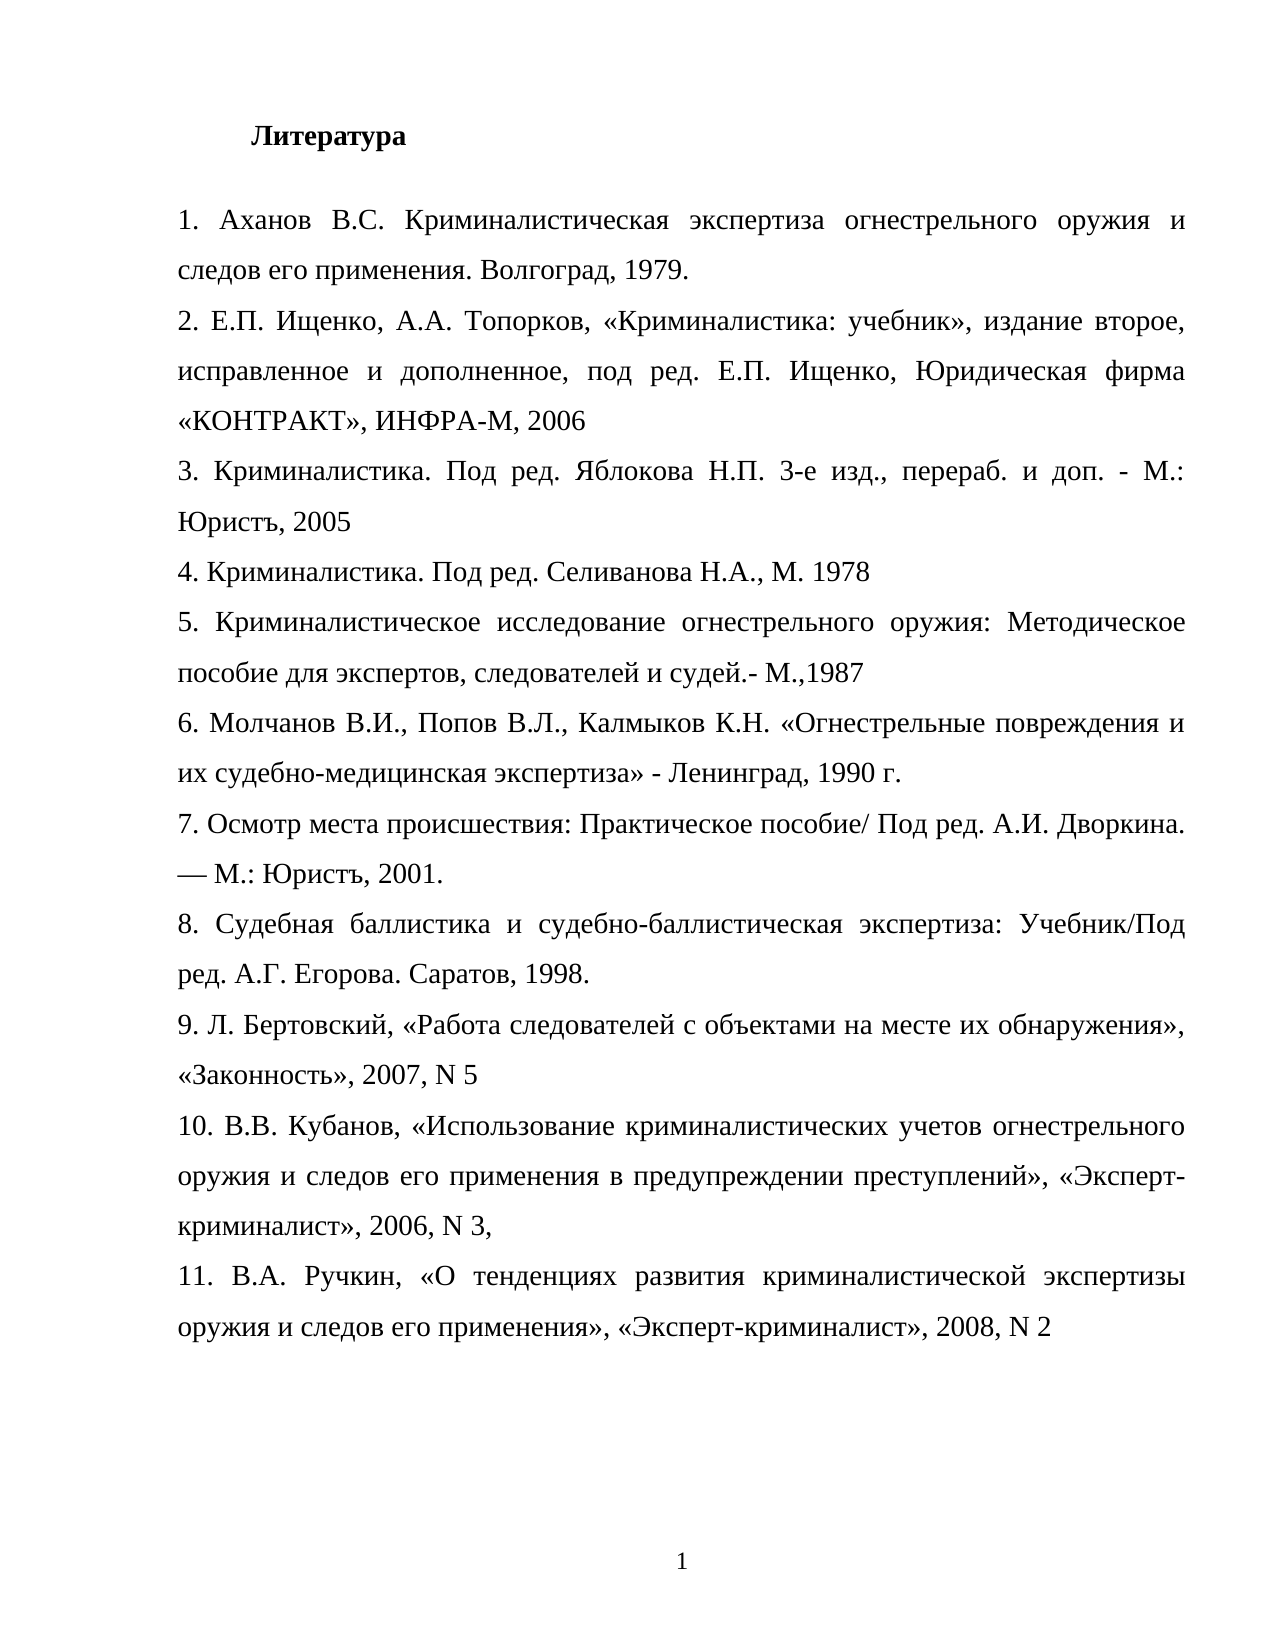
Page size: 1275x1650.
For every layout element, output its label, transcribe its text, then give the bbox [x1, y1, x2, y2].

text 2. Е.П. Ищенко, А.А. Топорков, «Криминалистика: учебник», издание второе, исправленное и дополненное, под ред. Е.П. Ищенко, Юридическая фирма «КОНТРАКТ», ИНФРА-М, 2006 [177, 303, 1186, 437]
text 1. Аханов В.С. Криминалистическая экспертиза огнестрельного оружия и следов его применения. Волгоград, 1979. [177, 202, 1186, 286]
text 8. Судебная баллистика и судебно-баллистическая экспертиза: Учебник/Под ред. А.Г. Егорова. Саратов, 1998. [177, 906, 1186, 990]
text 10. В.В. Кубанов, «Использование криминалистических учетов огнестрельного оружия и следов его применения в предупреждении преступлений», «Эксперт-криминалист», 2006, N 3, [177, 1108, 1186, 1242]
subtitle Литература [177, 118, 1168, 152]
text 4. Криминалистика. Под ред. Селиванова Н.А., М. 1978 [177, 554, 1186, 588]
text 6. Молчанов В.И., Попов В.Л., Калмыков К.Н. «Огнестрельные повреждения и их судебно-медицинская экспертиза» - Ленинград, . [177, 705, 1186, 789]
text 11. В.А. Ручкин, «О тенденциях развития криминалистической экспертизы оружия и следов его применения», «Эксперт-криминалист», 2008, N 2 [177, 1258, 1186, 1342]
text 5. Криминалистическое исследование огнестрельного оружия: Методическое пособие для экспертов, следователей и судей.- М.,1987 [177, 604, 1186, 688]
text 7. Осмотр места происшествия: Практическое пособие/ Под ред. А.И. Дворкина. — М.: Юристъ, 2001. [177, 806, 1186, 889]
text . Бертовский, «Работа следователей с объектами на месте их обнаружения», «Законность», 2007, N 5 [177, 1007, 1186, 1091]
text 3. Криминалистика. Под ред. Яблокова Н.П. 3-е изд., перераб. и доп. - М.: Юристъ, 2005 [177, 453, 1186, 537]
